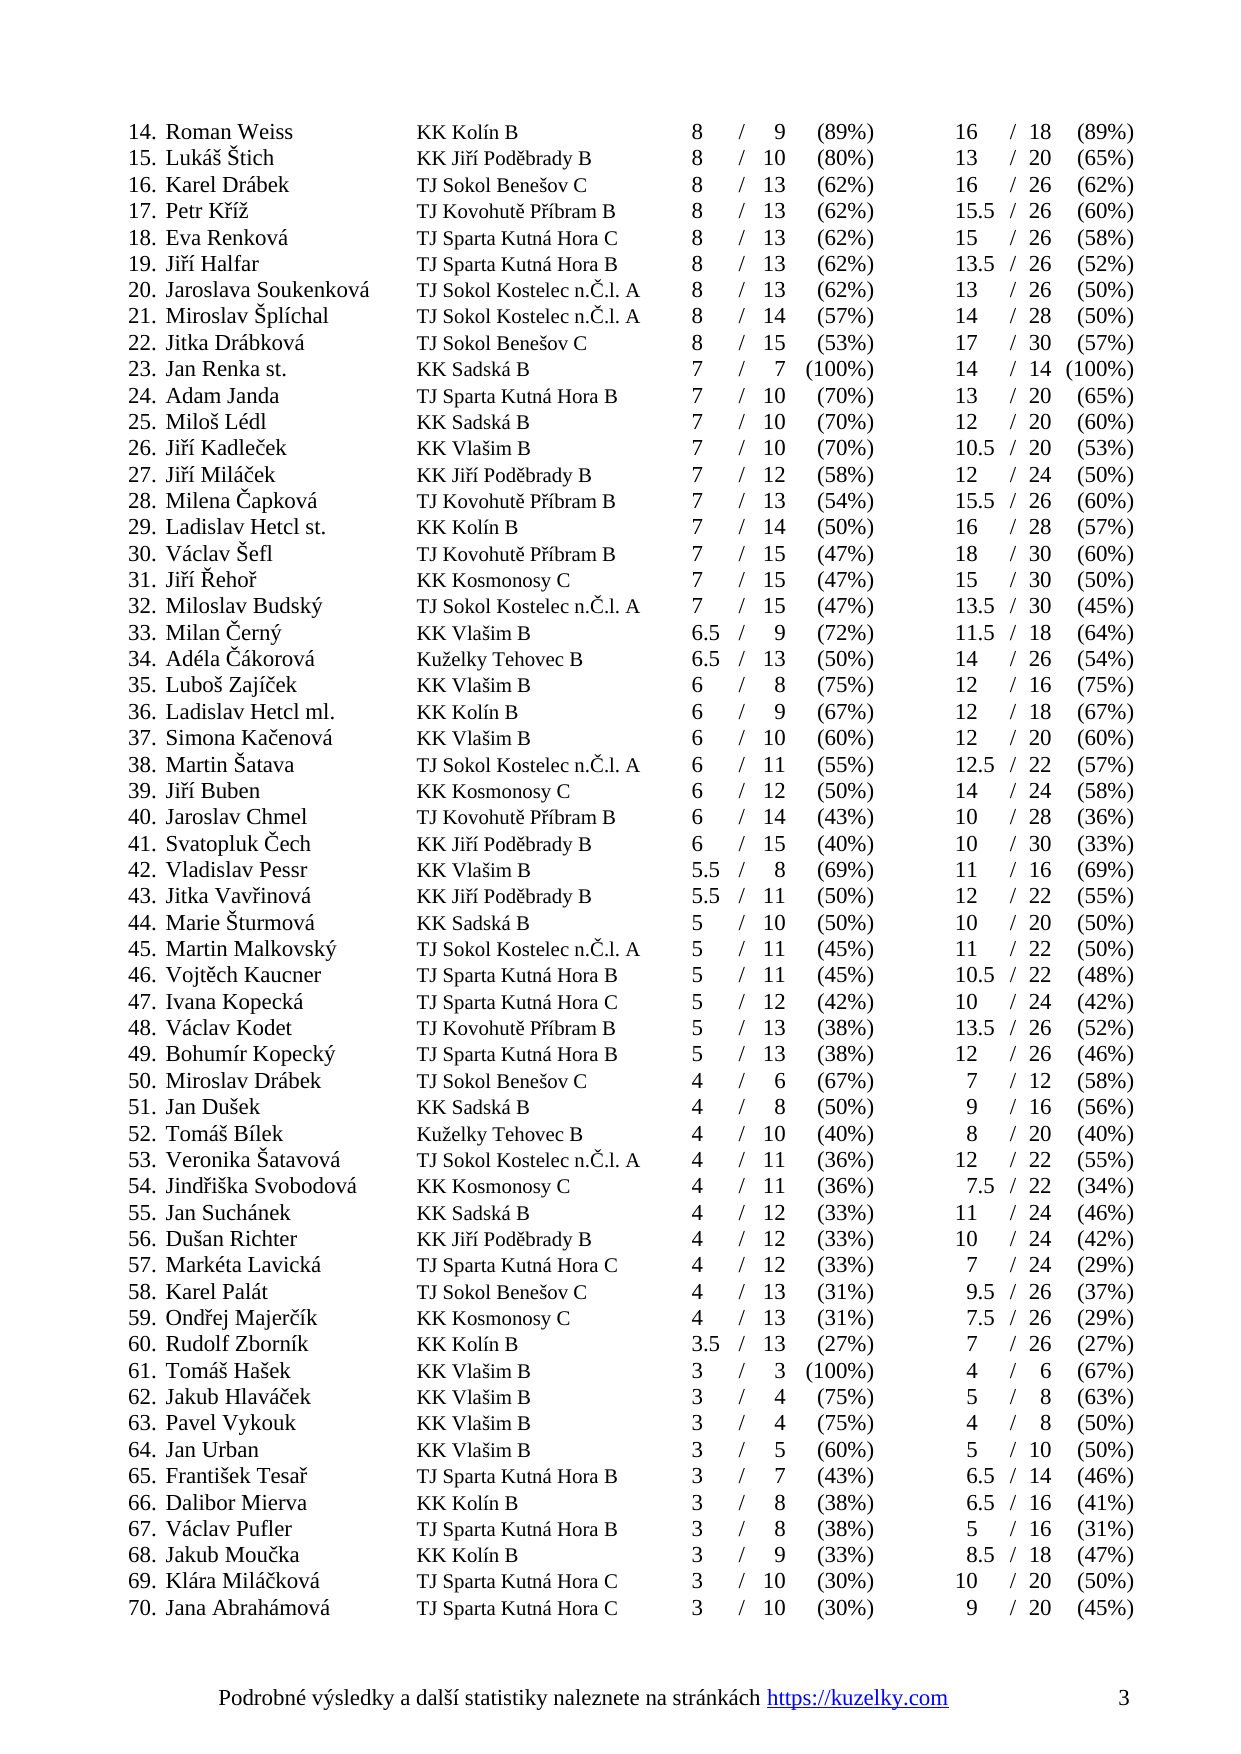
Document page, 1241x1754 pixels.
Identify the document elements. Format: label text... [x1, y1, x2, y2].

text 26. Jiří Kadleček KK Vlašim B 7 / 10 (70%) 10.5 / 20 (53%) [106, 434, 1134, 461]
text 30. Václav Šefl TJ Kovohutě Příbram B 7 / 15 (47%) 18 / 30 (60%) [106, 540, 1134, 566]
text 16. Karel Drábek TJ Sokol Benešov C 8 / 13 (62%) 16 / 26 (62%) [106, 171, 1134, 197]
text 25. Miloš Lédl KK Sadská B 7 / 10 (70%) 12 / 20 (60%) [106, 408, 1134, 434]
text 41. Svatopluk Čech KK Jiří Poděbrady B 6 / 15 (40%) 10 / 30 (33%) [106, 830, 1134, 856]
text 55. Jan Suchánek KK Sadská B 4 / 12 (33%) 11 / 24 (46%) [106, 1199, 1134, 1225]
text 34. Adéla Čákorová Kuželky Tehovec B 6.5 / 13 (50%) 14 / 26 (54%) [106, 645, 1134, 672]
text 17. Petr Kříž TJ Kovohutě Příbram B 8 / 13 (62%) 15.5 / 26 (60%) [106, 197, 1134, 223]
text 57. Markéta Lavická TJ Sparta Kutná Hora C 4 / 12 (33%) 7 / 24 (29%) [106, 1251, 1134, 1278]
text 48. Václav Kodet TJ Kovohutě Příbram B 5 / 13 (38%) 13.5 / 26 (52%) [106, 1014, 1134, 1041]
text 24. Adam Janda TJ Sparta Kutná Hora B 7 / 10 (70%) 13 / 20 (65%) [106, 382, 1134, 408]
text 65. František Tesař TJ Sparta Kutná Hora B 3 / 7 (43%) 6.5 / 14 (46%) [106, 1462, 1134, 1488]
text 64. Jan Urban KK Vlašim B 3 / 5 (60%) 5 / 10 (50%) [106, 1436, 1134, 1462]
text 68. Jakub Moučka KK Kolín B 3 / 9 (33%) 8.5 / 18 (47%) [106, 1541, 1134, 1568]
text 52. Tomáš Bílek Kuželky Tehovec B 4 / 10 (40%) 8 / 20 (40%) [106, 1119, 1134, 1146]
text 44. Marie Šturmová KK Sadská B 5 / 10 (50%) 10 / 20 (50%) [106, 909, 1134, 935]
text 32. Miloslav Budský TJ Sokol Kostelec n.Č.l. A 7 / 15 (47%) 13.5 / 30 (45%) [106, 592, 1134, 619]
text 35. Luboš Zajíček KK Vlašim B 6 / 8 (75%) 12 / 16 (75%) [106, 672, 1134, 698]
text 28. Milena Čapková TJ Kovohutě Příbram B 7 / 13 (54%) 15.5 / 26 (60%) [106, 487, 1134, 513]
text 22. Jitka Drábková TJ Sokol Benešov C 8 / 15 (53%) 17 / 30 (57%) [106, 329, 1134, 355]
text 23. Jan Renka st. KK Sadská B 7 / 7 (100%) 14 / 14 (100%) [106, 355, 1134, 382]
text 14. Roman Weiss KK Kolín B 8 / 9 (89%) 16 / 18 (89%) [106, 118, 1134, 144]
text 31. Jiří Řehoř KK Kosmonosy C 7 / 15 (47%) 15 / 30 (50%) [106, 566, 1134, 592]
text 18. Eva Renková TJ Sparta Kutná Hora C 8 / 13 (62%) 15 / 26 (58%) [106, 223, 1134, 250]
text 43. Jitka Vavřinová KK Jiří Poděbrady B 5.5 / 11 (50%) 12 / 22 (55%) [106, 882, 1134, 909]
text 49. Bohumír Kopecký TJ Sparta Kutná Hora B 5 / 13 (38%) 12 / 26 (46%) [106, 1041, 1134, 1067]
text 61. Tomáš Hašek KK Vlašim B 3 / 3 (100%) 4 / 6 (67%) [106, 1357, 1134, 1383]
text 38. Martin Šatava TJ Sokol Kostelec n.Č.l. A 6 / 11 (55%) 12.5 / 22 (57%) [106, 751, 1134, 777]
text 45. Martin Malkovský TJ Sokol Kostelec n.Č.l. A 5 / 11 (45%) 11 / 22 (50%) [106, 935, 1134, 961]
text 39. Jiří Buben KK Kosmonosy C 6 / 12 (50%) 14 / 24 (58%) [106, 777, 1134, 803]
text 19. Jiří Halfar TJ Sparta Kutná Hora B 8 / 13 (62%) 13.5 / 26 (52%) [106, 250, 1134, 276]
text 60. Rudolf Zborník KK Kolín B 3.5 / 13 (27%) 7 / 26 (27%) [106, 1330, 1134, 1357]
text 56. Dušan Richter KK Jiří Poděbrady B 4 / 12 (33%) 10 / 24 (42%) [106, 1225, 1134, 1251]
text 67. Václav Pufler TJ Sparta Kutná Hora B 3 / 8 (38%) 5 / 16 (31%) [106, 1515, 1134, 1541]
text 42. Vladislav Pessr KK Vlašim B 5.5 / 8 (69%) 11 / 16 (69%) [106, 856, 1134, 882]
text 47. Ivana Kopecká TJ Sparta Kutná Hora C 5 / 12 (42%) 10 / 24 (42%) [106, 988, 1134, 1014]
text 40. Jaroslav Chmel TJ Kovohutě Příbram B 6 / 14 (43%) 10 / 28 (36%) [106, 803, 1134, 830]
text 51. Jan Dušek KK Sadská B 4 / 8 (50%) 9 / 16 (56%) [106, 1093, 1134, 1119]
text 36. Ladislav Hetcl ml. KK Kolín B 6 / 9 (67%) 12 / 18 (67%) [106, 698, 1134, 724]
text 21. Miroslav Šplíchal TJ Sokol Kostelec n.Č.l. A 8 / 14 (57%) 14 / 28 (50%) [106, 303, 1134, 329]
text 46. Vojtěch Kaucner TJ Sparta Kutná Hora B 5 / 11 (45%) 10.5 / 22 (48%) [106, 961, 1134, 988]
text 54. Jindřiška Svobodová KK Kosmonosy C 4 / 11 (36%) 7.5 / 22 (34%) [106, 1172, 1134, 1199]
text 66. Dalibor Mierva KK Kolín B 3 / 8 (38%) 6.5 / 16 (41%) [106, 1488, 1134, 1515]
text 70. Jana Abrahámová TJ Sparta Kutná Hora C 3 / 10 (30%) 9 / 20 (45%) [106, 1594, 1134, 1620]
text 63. Pavel Vykouk KK Vlašim B 3 / 4 (75%) 4 / 8 (50%) [106, 1409, 1134, 1436]
text 59. Ondřej Majerčík KK Kosmonosy C 4 / 13 (31%) 7.5 / 26 (29%) [106, 1304, 1134, 1330]
text 37. Simona Kačenová KK Vlašim B 6 / 10 (60%) 12 / 20 (60%) [106, 724, 1134, 751]
text 62. Jakub Hlaváček KK Vlašim B 3 / 4 (75%) 5 / 8 (63%) [106, 1383, 1134, 1409]
text 58. Karel Palát TJ Sokol Benešov C 4 / 13 (31%) 9.5 / 26 (37%) [106, 1278, 1134, 1304]
text 27. Jiří Miláček KK Jiří Poděbrady B 7 / 12 (58%) 12 / 24 (50%) [106, 461, 1134, 487]
text 33. Milan Černý KK Vlašim B 6.5 / 9 (72%) 11.5 / 18 (64%) [106, 619, 1134, 645]
text 15. Lukáš Štich KK Jiří Poděbrady B 8 / 10 (80%) 13 / 20 (65%) [106, 144, 1134, 171]
text 53. Veronika Šatavová TJ Sokol Kostelec n.Č.l. A 4 / 11 (36%) 12 / 22 (55%) [106, 1146, 1134, 1172]
text 20. Jaroslava Soukenková TJ Sokol Kostelec n.Č.l. A 8 / 13 (62%) 13 / 26 (50%) [106, 276, 1134, 303]
text 29. Ladislav Hetcl st. KK Kolín B 7 / 14 (50%) 16 / 28 (57%) [106, 513, 1134, 540]
text 69. Klára Miláčková TJ Sparta Kutná Hora C 3 / 10 (30%) 10 / 20 (50%) [106, 1568, 1134, 1594]
text 50. Miroslav Drábek TJ Sokol Benešov C 4 / 6 (67%) 7 / 12 (58%) [106, 1067, 1134, 1093]
